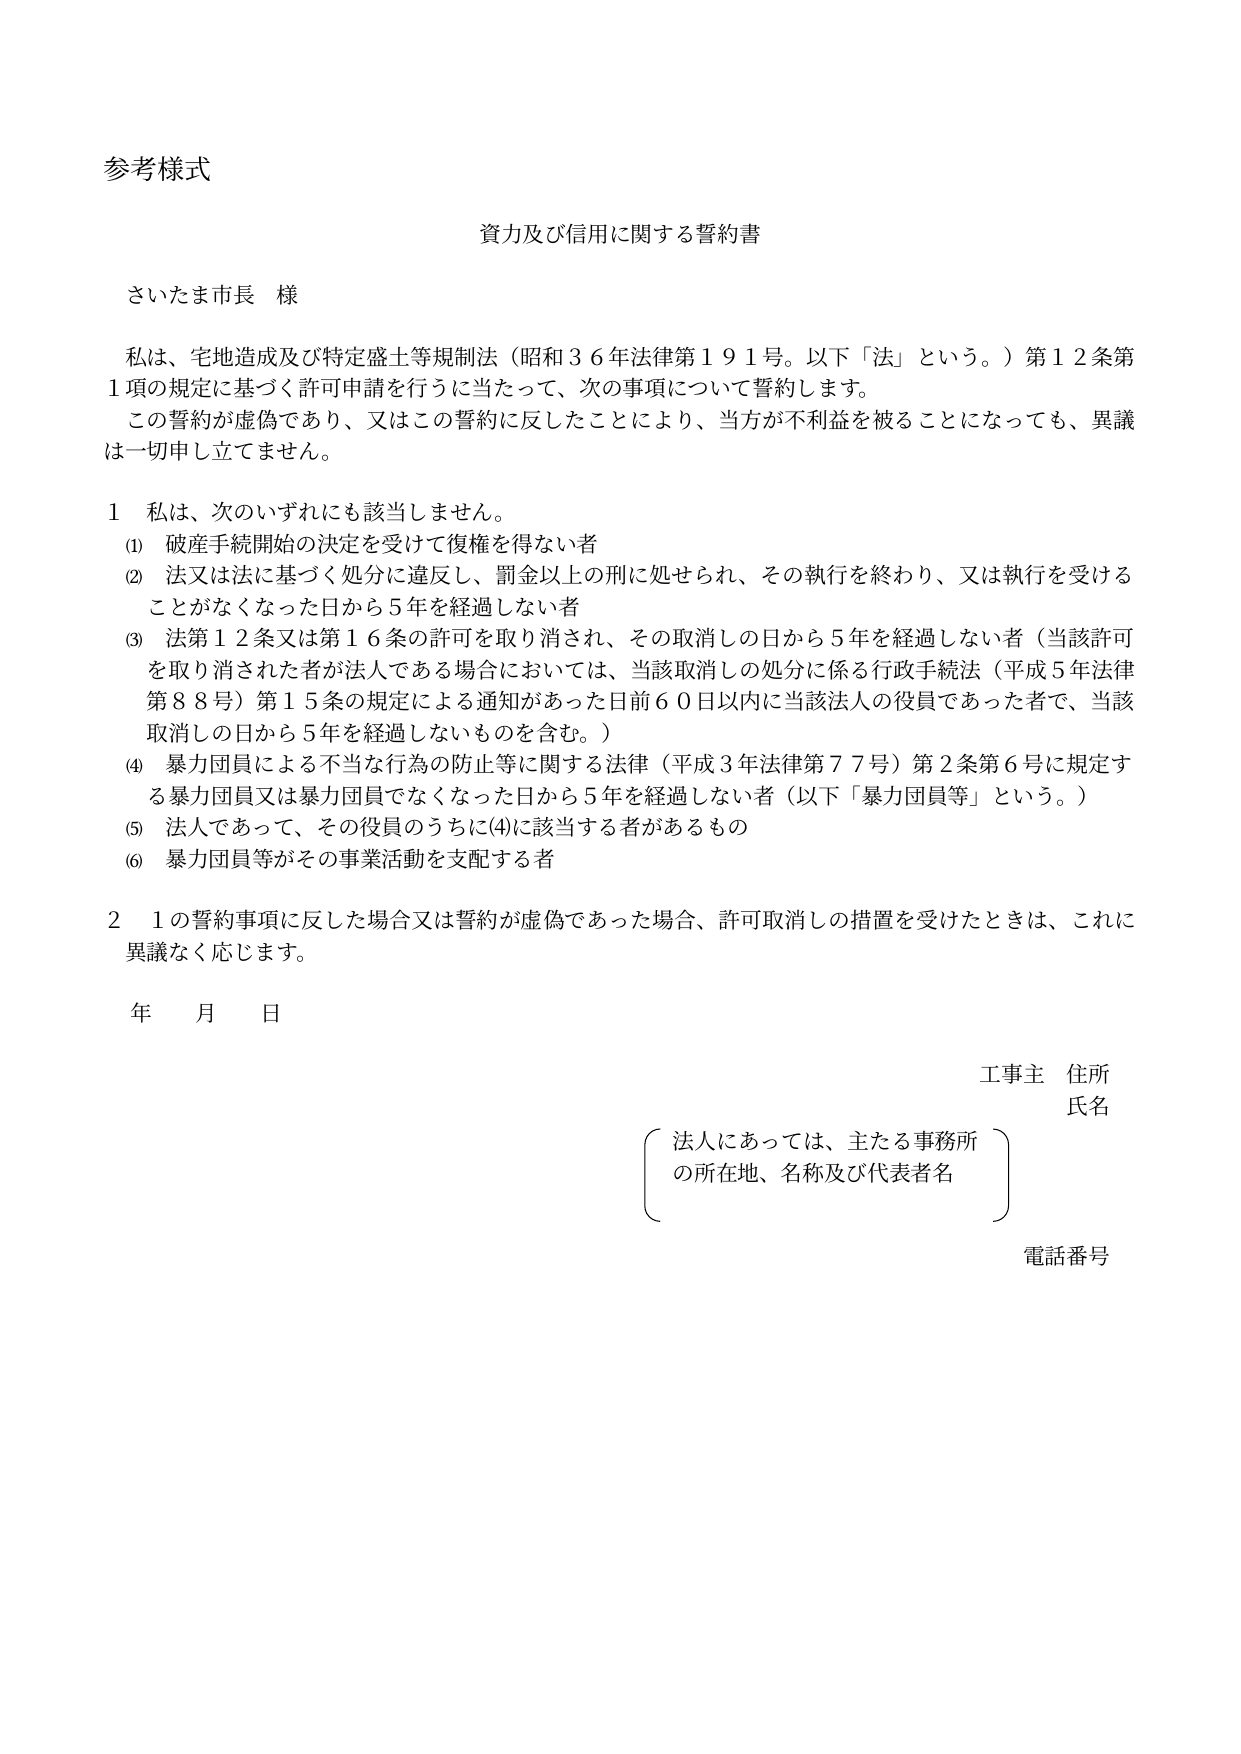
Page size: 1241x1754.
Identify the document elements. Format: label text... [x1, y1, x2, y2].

text 工事主 住所 [103, 1057, 1110, 1089]
text ⑹ 暴力団員等がその事業活動を支配する者 [125, 842, 1137, 874]
text 電話番号 [103, 1239, 1110, 1271]
text 参考様式 [103, 149, 1110, 188]
text 年 月 日 [130, 996, 1137, 1028]
text 資力及び信用に関する誓約書 [103, 217, 1137, 249]
text ２ １の誓約事項に反した場合又は誓約が虚偽であった場合、許可取消しの措置を受けたときは、これに異議なく応じます。 [103, 903, 1137, 966]
text ⑷ 暴力団員による不当な行為の防止等に関する法律（平成３年法律第７７号）第２条第６号に規定する暴力団員又は暴力団員でなくなった日から５年を経過しない者（以下「暴力団員等」という。） [125, 747, 1137, 811]
text この誓約が虚偽であり、又はこの誓約に反したことにより、当方が不利益を被ることになっても、異議は一切申し立てません。 [103, 403, 1137, 466]
text 氏名 [103, 1089, 1110, 1120]
text ⑸ 法人であって、その役員のうちに⑷に該当する者があるもの [125, 811, 1137, 842]
text １ 私は、次のいずれにも該当しません。 [103, 496, 1137, 527]
text さいたま市長 様 [103, 279, 1137, 310]
text ⑵ 法又は法に基づく処分に違反し、罰金以上の刑に処せられ、その執行を終わり、又は執行を受けることがなくなった日から５年を経過しない者 [125, 558, 1137, 622]
text ⑴ 破産手続開始の決定を受けて復権を得ない者 [125, 527, 1137, 558]
text ⑶ 法第１２条又は第１６条の許可を取り消され、その取消しの日から５年を経過しない者（当該許可を取り消された者が法人である場合においては、当該取消しの処分に係る行政手続法（平成５年法律第８８号）第１５条の規定による通知があった日前６０日以内に当該法人の役員であった者で、当該取消しの日から５年を経過しないものを含む。） [125, 622, 1137, 747]
text 私は、宅地造成及び特定盛土等規制法（昭和３６年法律第１９１号。以下「法」という。）第１２条第１項の規定に基づく許可申請を行うに当たって、次の事項について誓約します。 [103, 340, 1137, 403]
